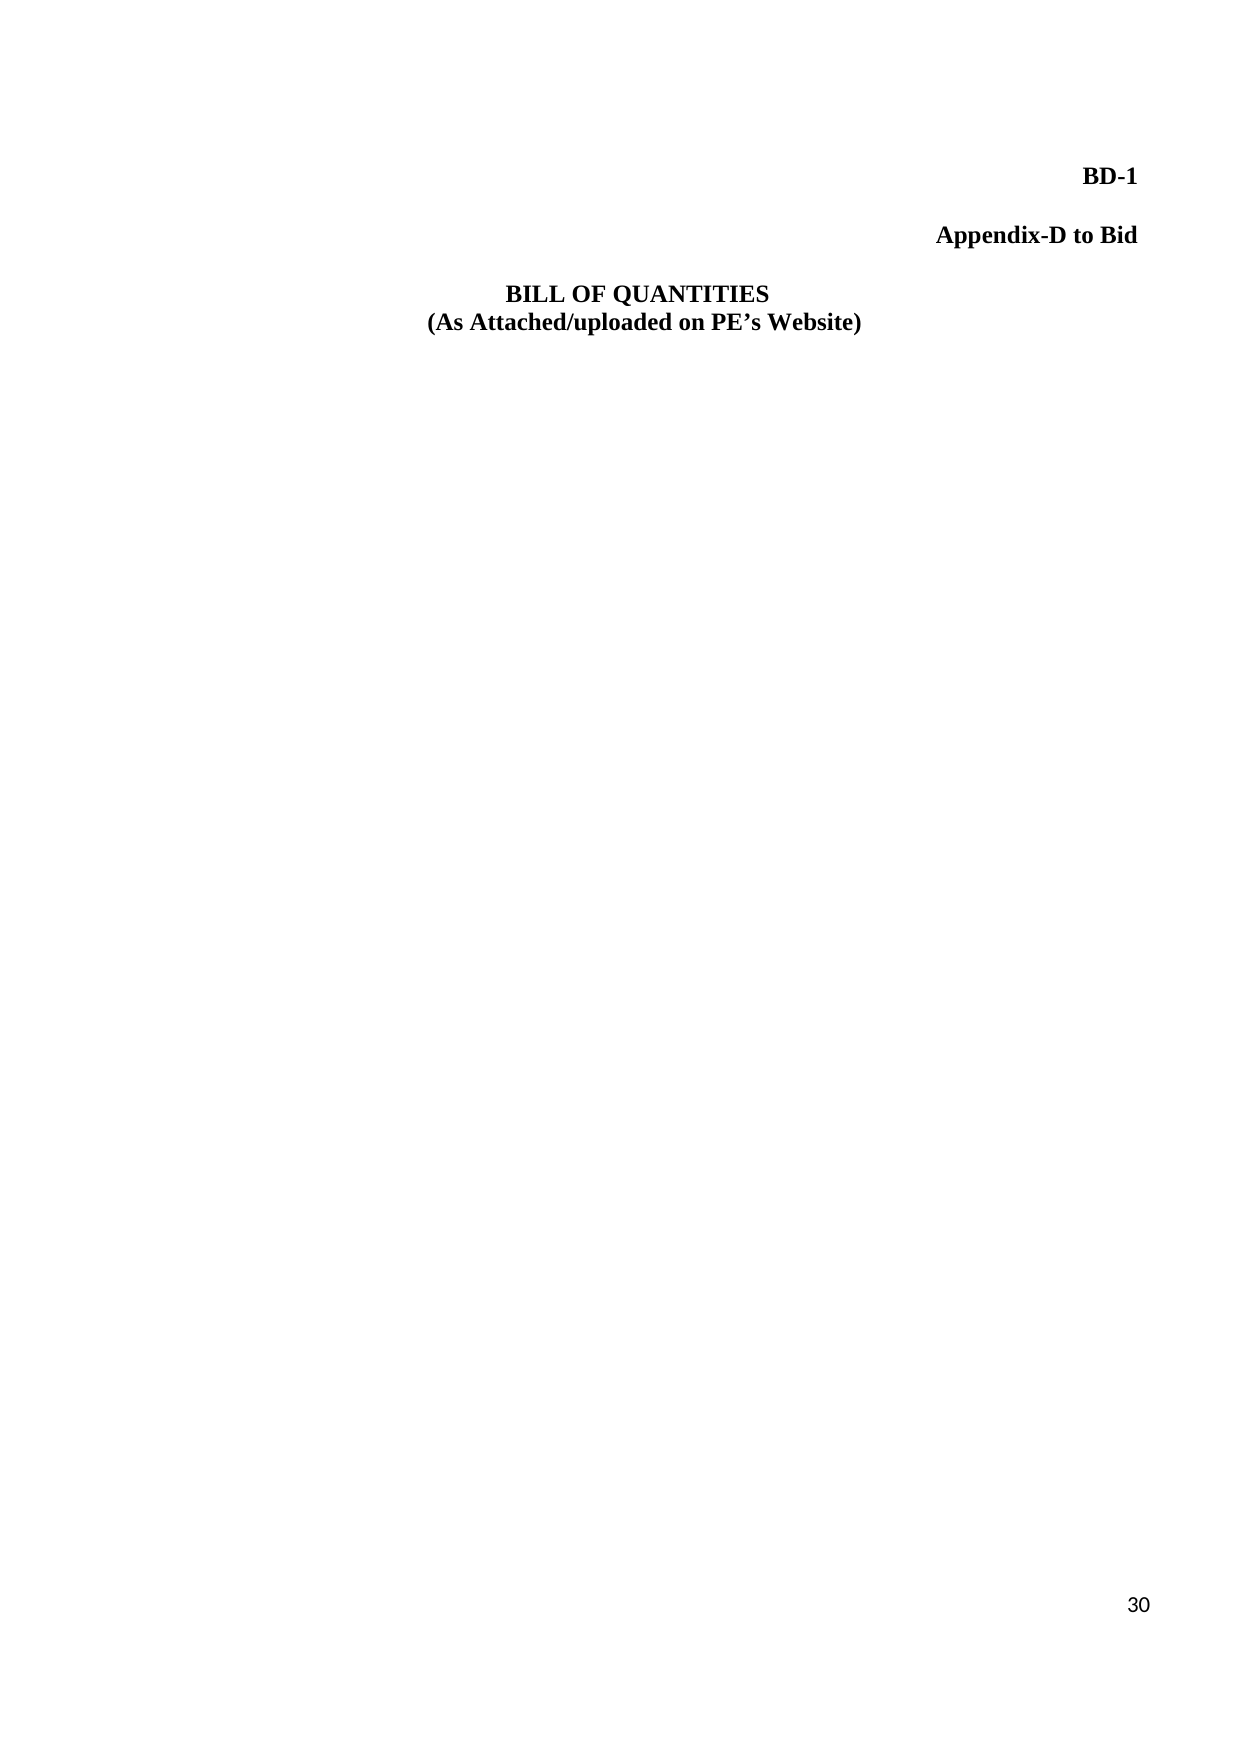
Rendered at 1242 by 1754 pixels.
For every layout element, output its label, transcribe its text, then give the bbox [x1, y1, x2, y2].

text Appendix-D to Bid [127, 220, 1138, 248]
text BILL OF QUANTITIES [472, 279, 803, 307]
text BD-1 [127, 161, 1138, 189]
text (As Attached/uploaded on PE’s Website) [127, 307, 1150, 336]
